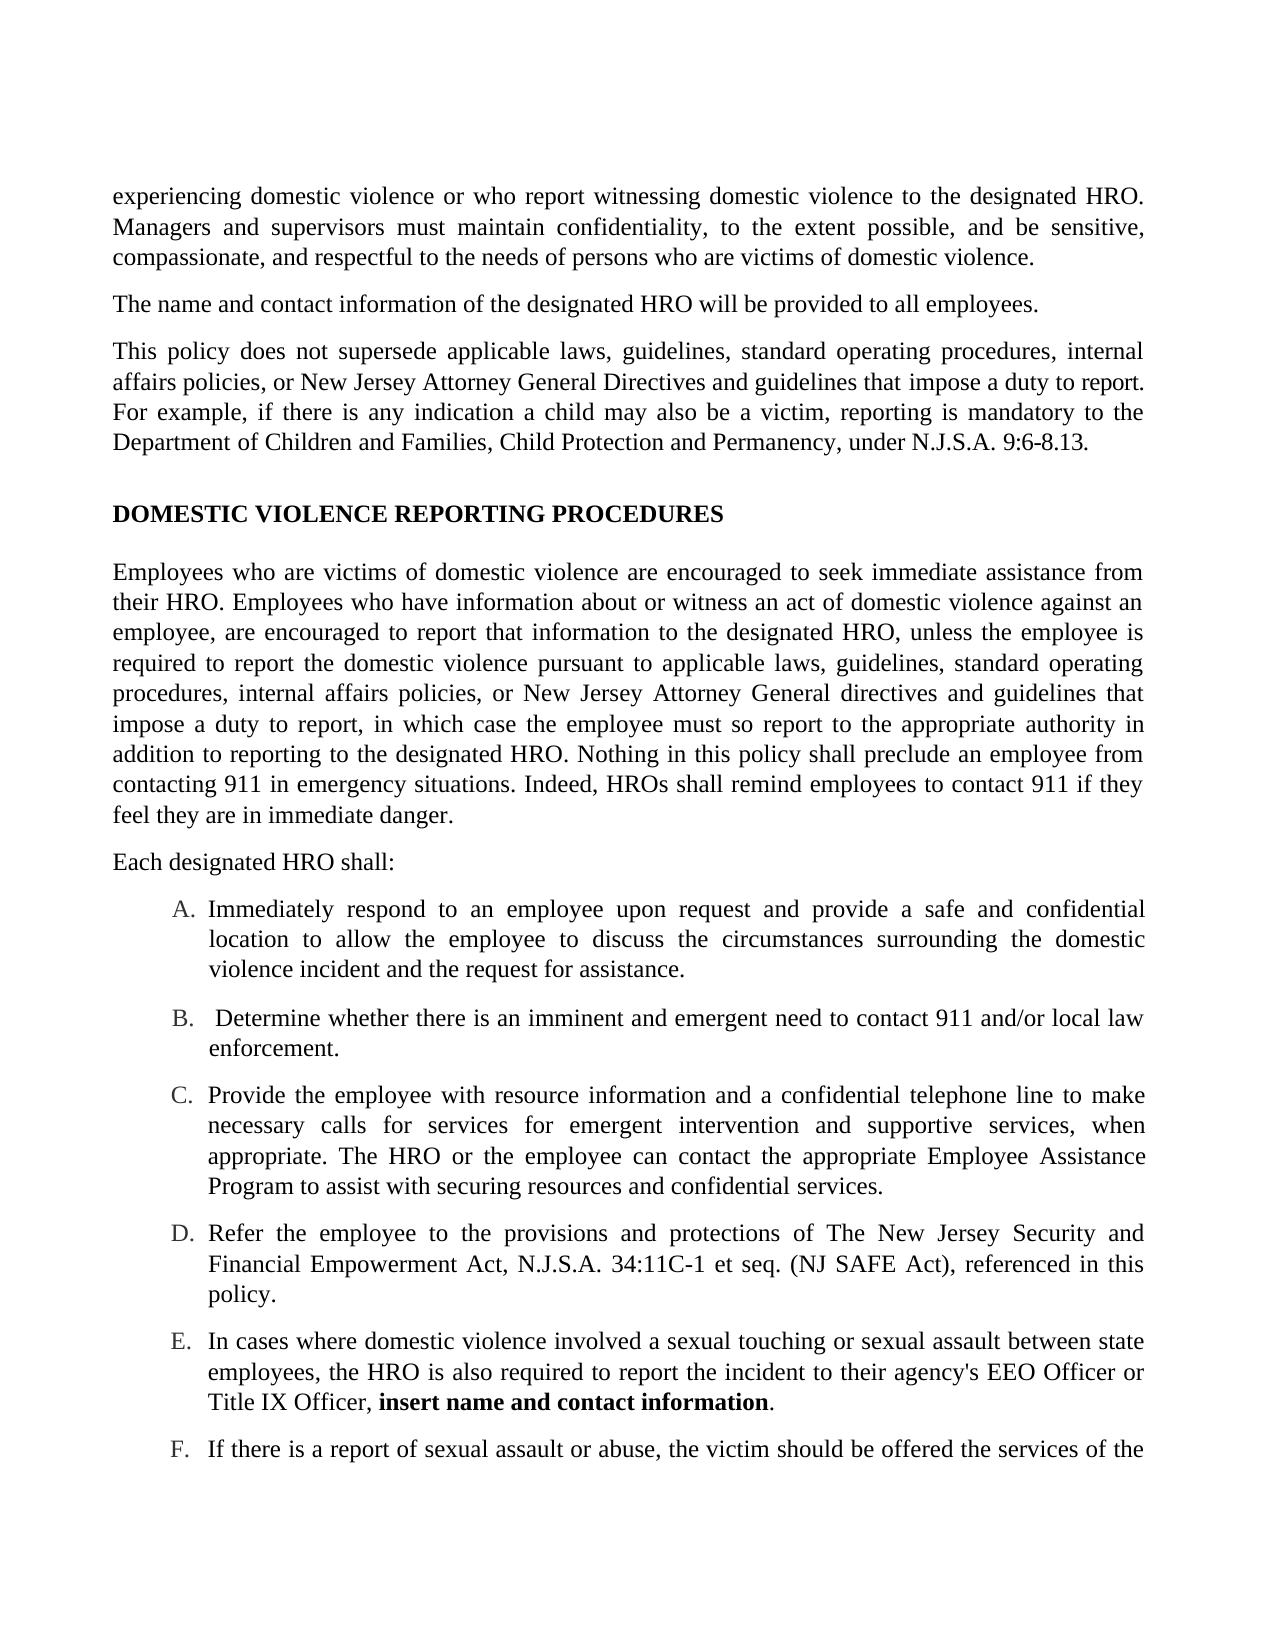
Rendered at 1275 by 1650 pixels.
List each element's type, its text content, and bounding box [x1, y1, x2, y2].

text DOMESTIC VIOLENCE REPORTING PROCEDURES [112, 499, 1162, 528]
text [112, 181, 1146, 271]
text Each designated HRO shall: [112, 847, 1162, 876]
list Provide the employee with resource information and a confidential telephone line to make necessary calls for services for emergent intervention and supportive services, when appropriate. The HRO or the employee can contact the appropriate Employee Assistance Program to assist with securing resources and confidential services. [171, 1080, 1147, 1200]
list Refer the employee to the provisions and protections of The New Jersey Security and Financial Empowerment Act, N.J.S.A. 34:11C-1 et seq. (NJ SAFE Act), referenced in this policy. [171, 1218, 1146, 1308]
list Immediately respond to an employee upon request and provide a safe and confidential location to allow the employee to discuss the circumstances surrounding the domestic violence incident and the request for assistance. [172, 894, 1146, 983]
text This policy does not supersede applicable laws, guidelines, standard operating procedures, internal affairs policies, or New Jersey Attorney General Directives and guidelines that impose a duty to report. For example, if there is any indication a child may also be a victim, reporting is mandatory to the Department of Children and Families, Child Protection and Permanency, under N.J.S.A. 9:6-8.13. [112, 336, 1145, 456]
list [170, 1434, 1145, 1463]
list Determine whether there is an imminent and emergent need to contact 911 and/or local law enforcement. [172, 1003, 1146, 1062]
text The name and contact information of the designated HRO will be provided to all employees. [112, 289, 1146, 318]
text Employees who are victims of domestic violence are encouraged to seek immediate assistance from their HRO. Employees who have information about or witness an act of domestic violence against an employee, are encouraged to report that information to the designated HRO, unless the employee is required to report the domestic violence pursuant to applicable laws, guidelines, standard operating procedures, internal affairs policies, or New Jersey Attorney General directives and guidelines that impose a duty to report, in which case the employee must so report to the appropriate authority in addition to reporting to the designated HRO. Nothing in this policy shall preclude an employee from contacting 911 in emergency situations. Indeed, HROs shall remind employees to contact 911 if they feel they are in immediate danger. [112, 557, 1145, 829]
list In cases where domestic violence involved a sexual touching or sexual assault between state employees, the HRO is also required to report the incident to their agency's EEO Officer or Title IX Officer, insert name and contact information. [170, 1326, 1145, 1416]
